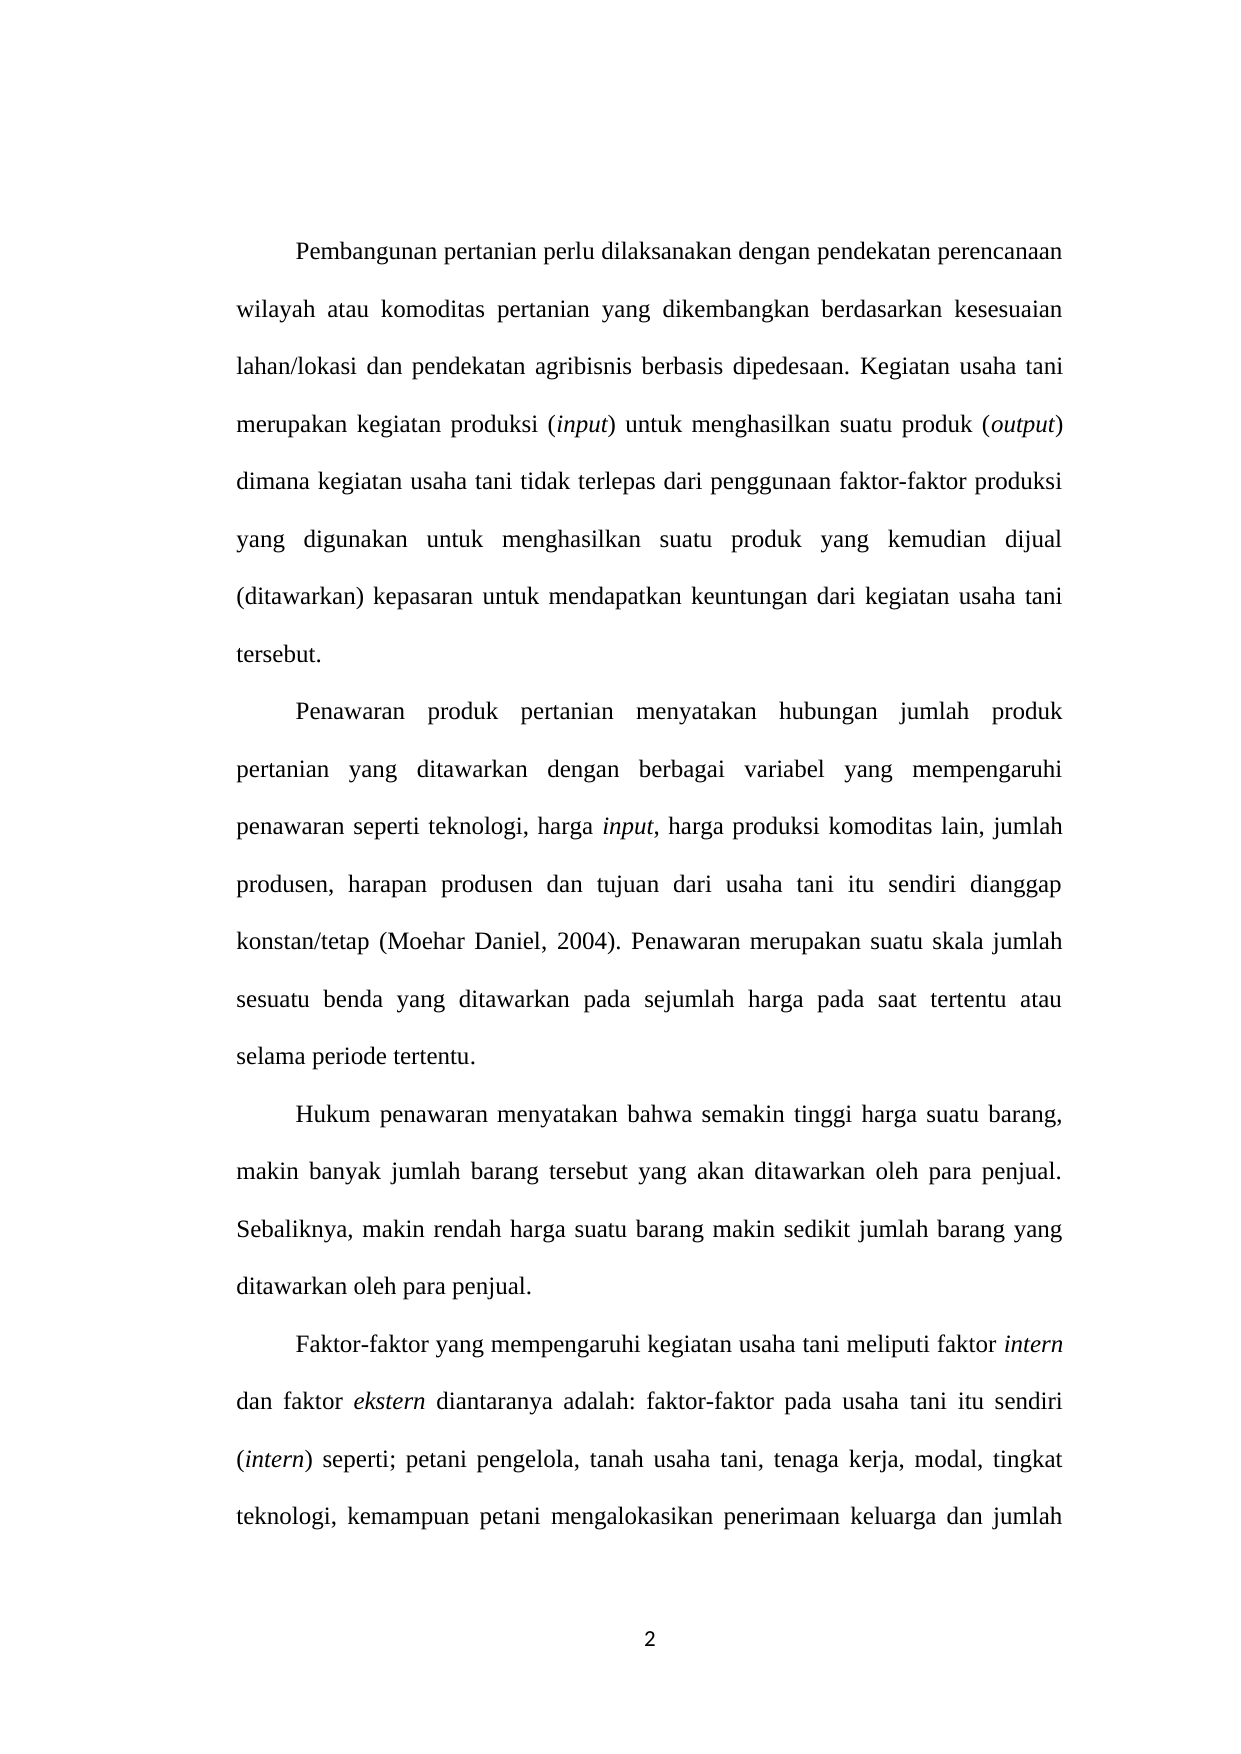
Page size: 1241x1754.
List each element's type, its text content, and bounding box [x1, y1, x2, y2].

text Pembangunan pertanian perlu dilaksanakan dengan pendekatan perencanaan wilayah atau komoditas pertanian yang dikembangkan berdasarkan kesesuaian lahan/lokasi dan pendekatan agribisnis berbasis dipedesaan. Kegiatan usaha tani merupakan kegiatan produksi (input) untuk menghasilkan suatu produk (output) dimana kegiatan usaha tani tidak terlepas dari penggunaan faktor-faktor produksi yang digunakan untuk menghasilkan suatu produk yang kemudian dijual (ditawarkan) kepasaran untuk mendapatkan keuntungan dari kegiatan usaha tani tersebut. [236, 236, 1063, 667]
text Hukum penawaran menyatakan bahwa semakin tinggi harga suatu barang, makin banyak jumlah barang tersebut yang akan ditawarkan oleh para penjual. Sebaliknya, makin rendah harga suatu barang makin sedikit jumlah barang yang ditawarkan oleh para penjual. [236, 1099, 1063, 1300]
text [236, 1329, 1063, 1530]
text Penawaran produk pertanian menyatakan hubungan jumlah produk pertanian yang ditawarkan dengan berbagai variabel yang mempengaruhi penawaran seperti teknologi, harga input, harga produksi komoditas lain, jumlah produsen, harapan produsen dan tujuan dari usaha tani itu sendiri dianggap konstan/tetap (Moehar Daniel, 2004). Penawaran merupakan suatu skala jumlah sesuatu benda yang ditawarkan pada sejumlah harga pada saat tertentu atau selama periode tertentu. [236, 696, 1063, 1070]
